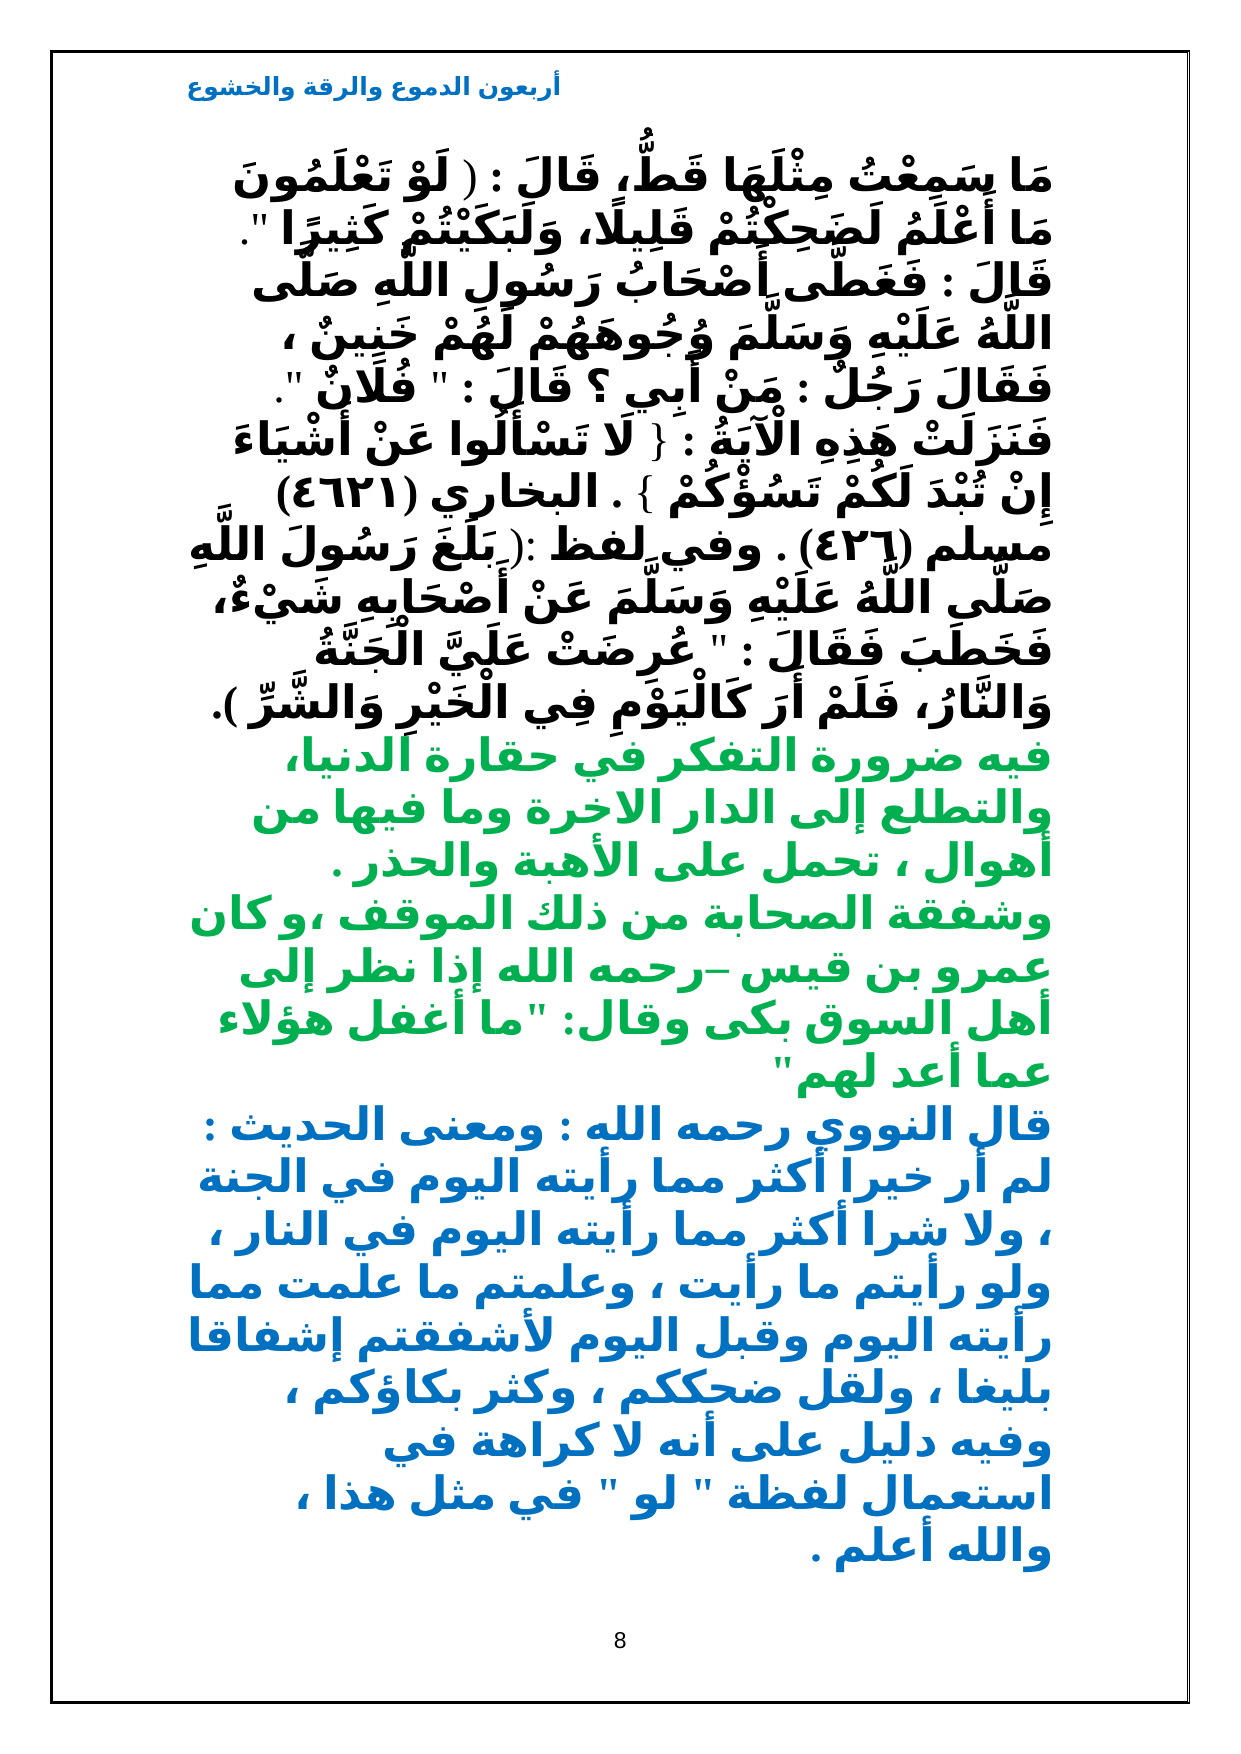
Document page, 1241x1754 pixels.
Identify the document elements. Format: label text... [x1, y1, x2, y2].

text قال النووي رحمه الله : ومعنى الحديث : لم أر خيرا أكثر مما رأيته اليوم في الجنة ، ولا شرا أكثر مما رأيته اليوم في النار ، ولو رأيتم ما رأيت ، وعلمتم ما علمت مما رأيته اليوم وقبل اليوم لأشفقتم إشفاقا بليغا ، ولقل ضحككم ، وكثر بكاؤكم ، وفيه دليل على أنه لا كراهة في استعمال لفظة " لو " في مثل هذا ، والله أعلم . [186, 1097, 1054, 1572]
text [186, 148, 1054, 728]
text فيه ضرورة التفكر في حقارة الدنيا، والتطلع إلى الدار الاخرة وما فيها من أهوال ، تحمل على الأهبة والحذر . [186, 728, 1054, 886]
text وشفقة الصحابة من ذلك الموقف ،و كان عمرو بن قيس –رحمه الله إذا نظر إلى أهل السوق بكى وقال: "ما أغفل هؤلاء عما أعد لهم" [186, 886, 1054, 1097]
